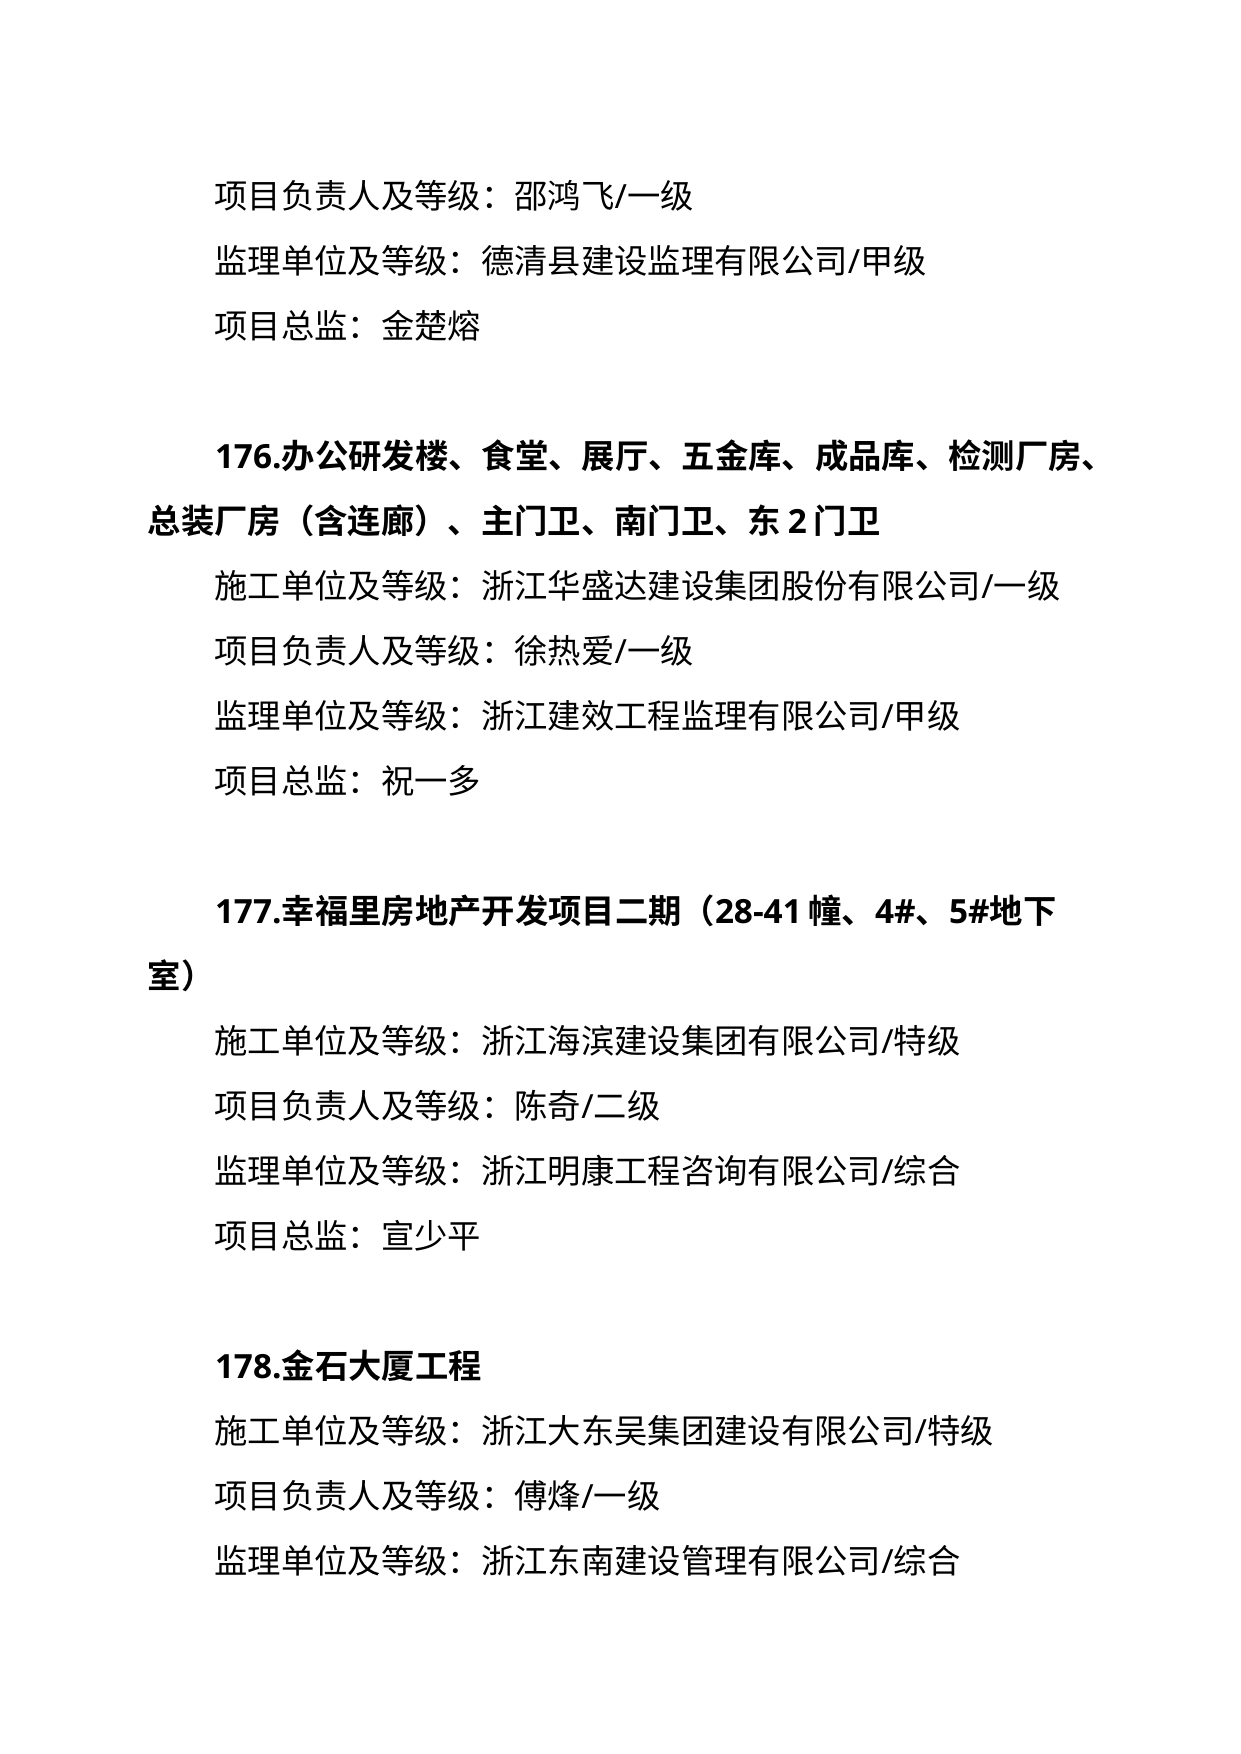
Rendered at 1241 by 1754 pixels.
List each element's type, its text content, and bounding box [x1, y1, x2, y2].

list 项目负责人及等级：邵鸿飞/一级 [148, 162, 1092, 227]
list 项目总监：祝一多 [148, 747, 1092, 812]
list 177.幸福里房地产开发项目二期（28-41幢、4#、5#地下室） [148, 877, 1092, 1007]
list 施工单位及等级：浙江大东吴集团建设有限公司/特级 [148, 1397, 1092, 1462]
list 项目负责人及等级：徐热爱/一级 [148, 617, 1092, 682]
list 监理单位及等级：浙江建效工程监理有限公司/甲级 [148, 682, 1092, 747]
list 监理单位及等级：德清县建设监理有限公司/甲级 [148, 227, 1092, 292]
list 176.办公研发楼、食堂、展厅、五金库、成品库、检测厂房、总装厂房（含连廊）、主门卫、南门卫、东2门卫 [148, 422, 1092, 552]
list 施工单位及等级：浙江海滨建设集团有限公司/特级 [148, 1007, 1092, 1072]
list 监理单位及等级：浙江明康工程咨询有限公司/综合 [148, 1137, 1092, 1202]
list 施工单位及等级：浙江华盛达建设集团股份有限公司/一级 [148, 552, 1092, 617]
list 项目负责人及等级：陈奇/二级 [148, 1072, 1092, 1137]
list 监理单位及等级：浙江东南建设管理有限公司/综合 [148, 1527, 1092, 1592]
list 178.金石大厦工程 [148, 1332, 1092, 1397]
list 项目总监：宣少平 [148, 1202, 1092, 1267]
list 项目负责人及等级：傅烽/一级 [148, 1462, 1092, 1527]
list 项目总监：金楚熔 [148, 292, 1092, 357]
